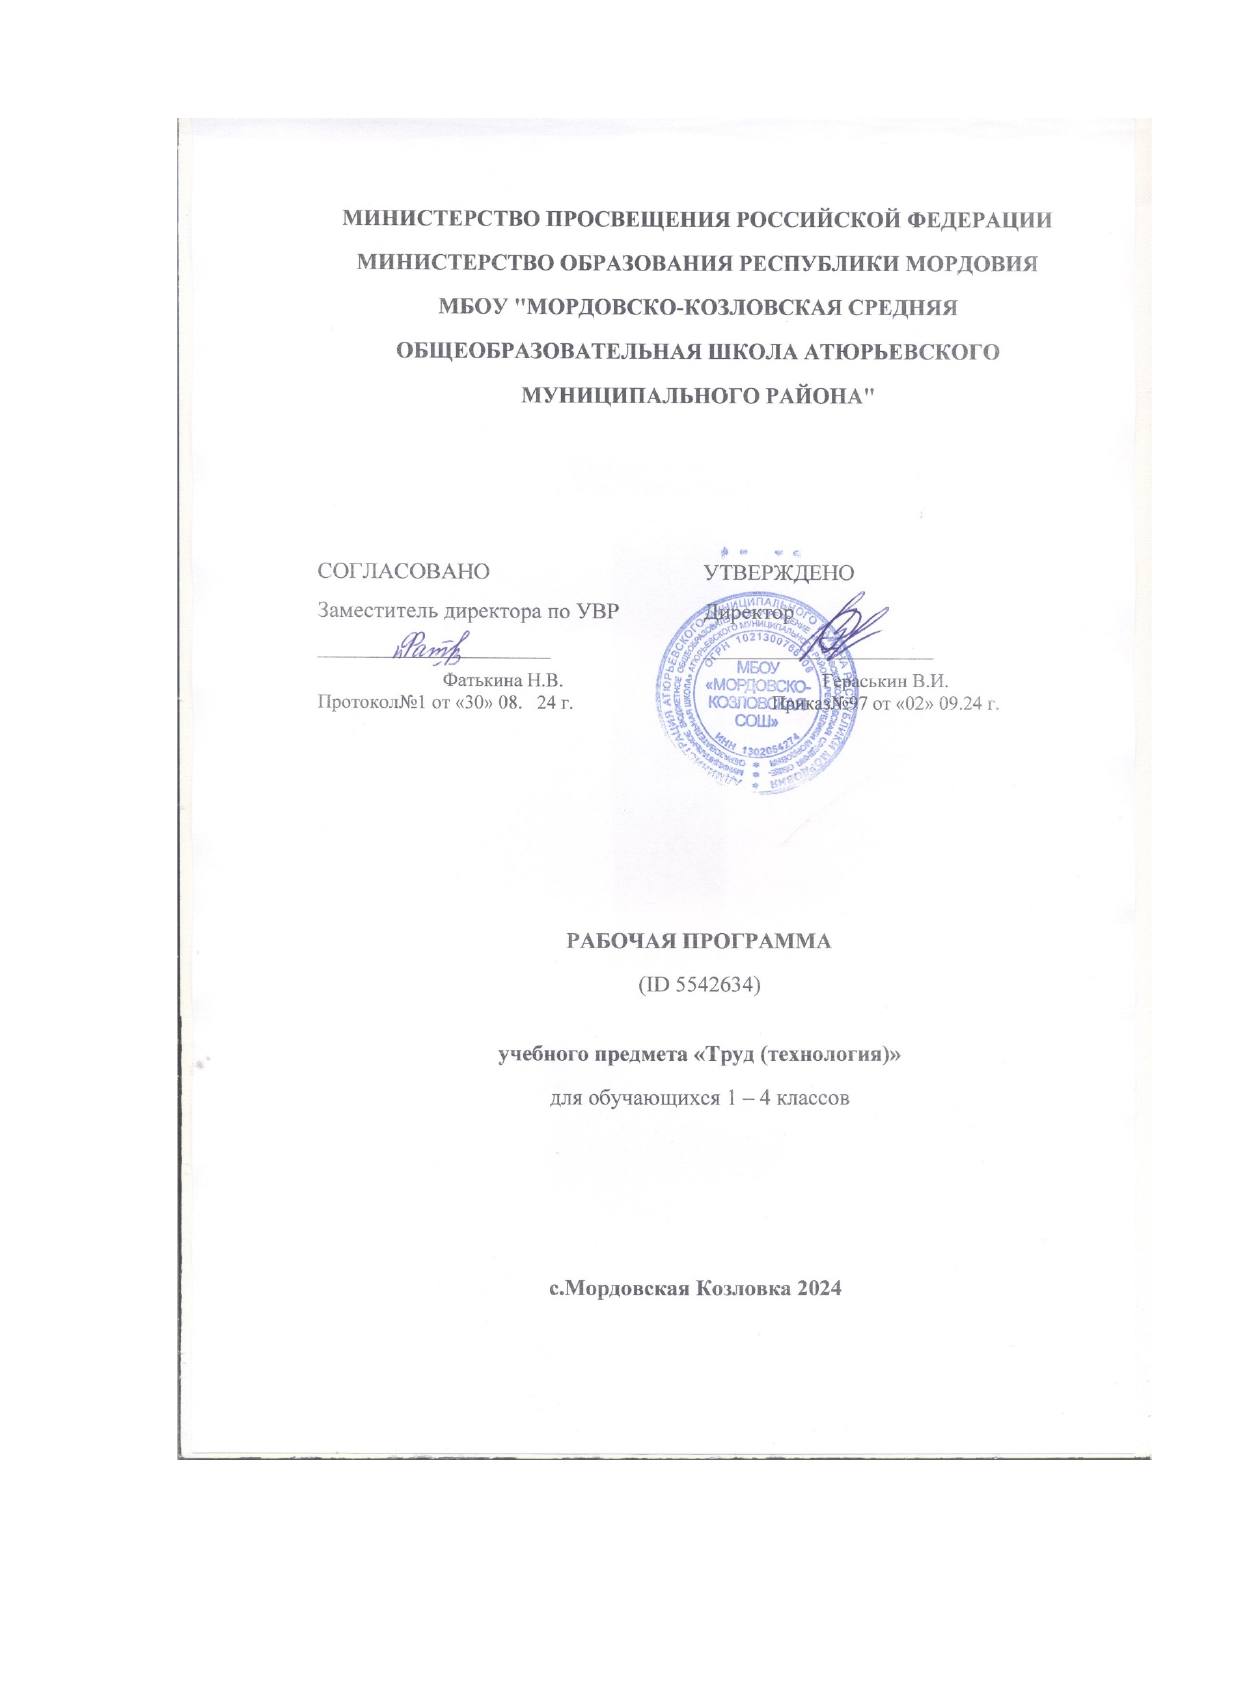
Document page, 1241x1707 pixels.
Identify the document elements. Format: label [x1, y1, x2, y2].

picture [177, 118, 1152, 1460]
